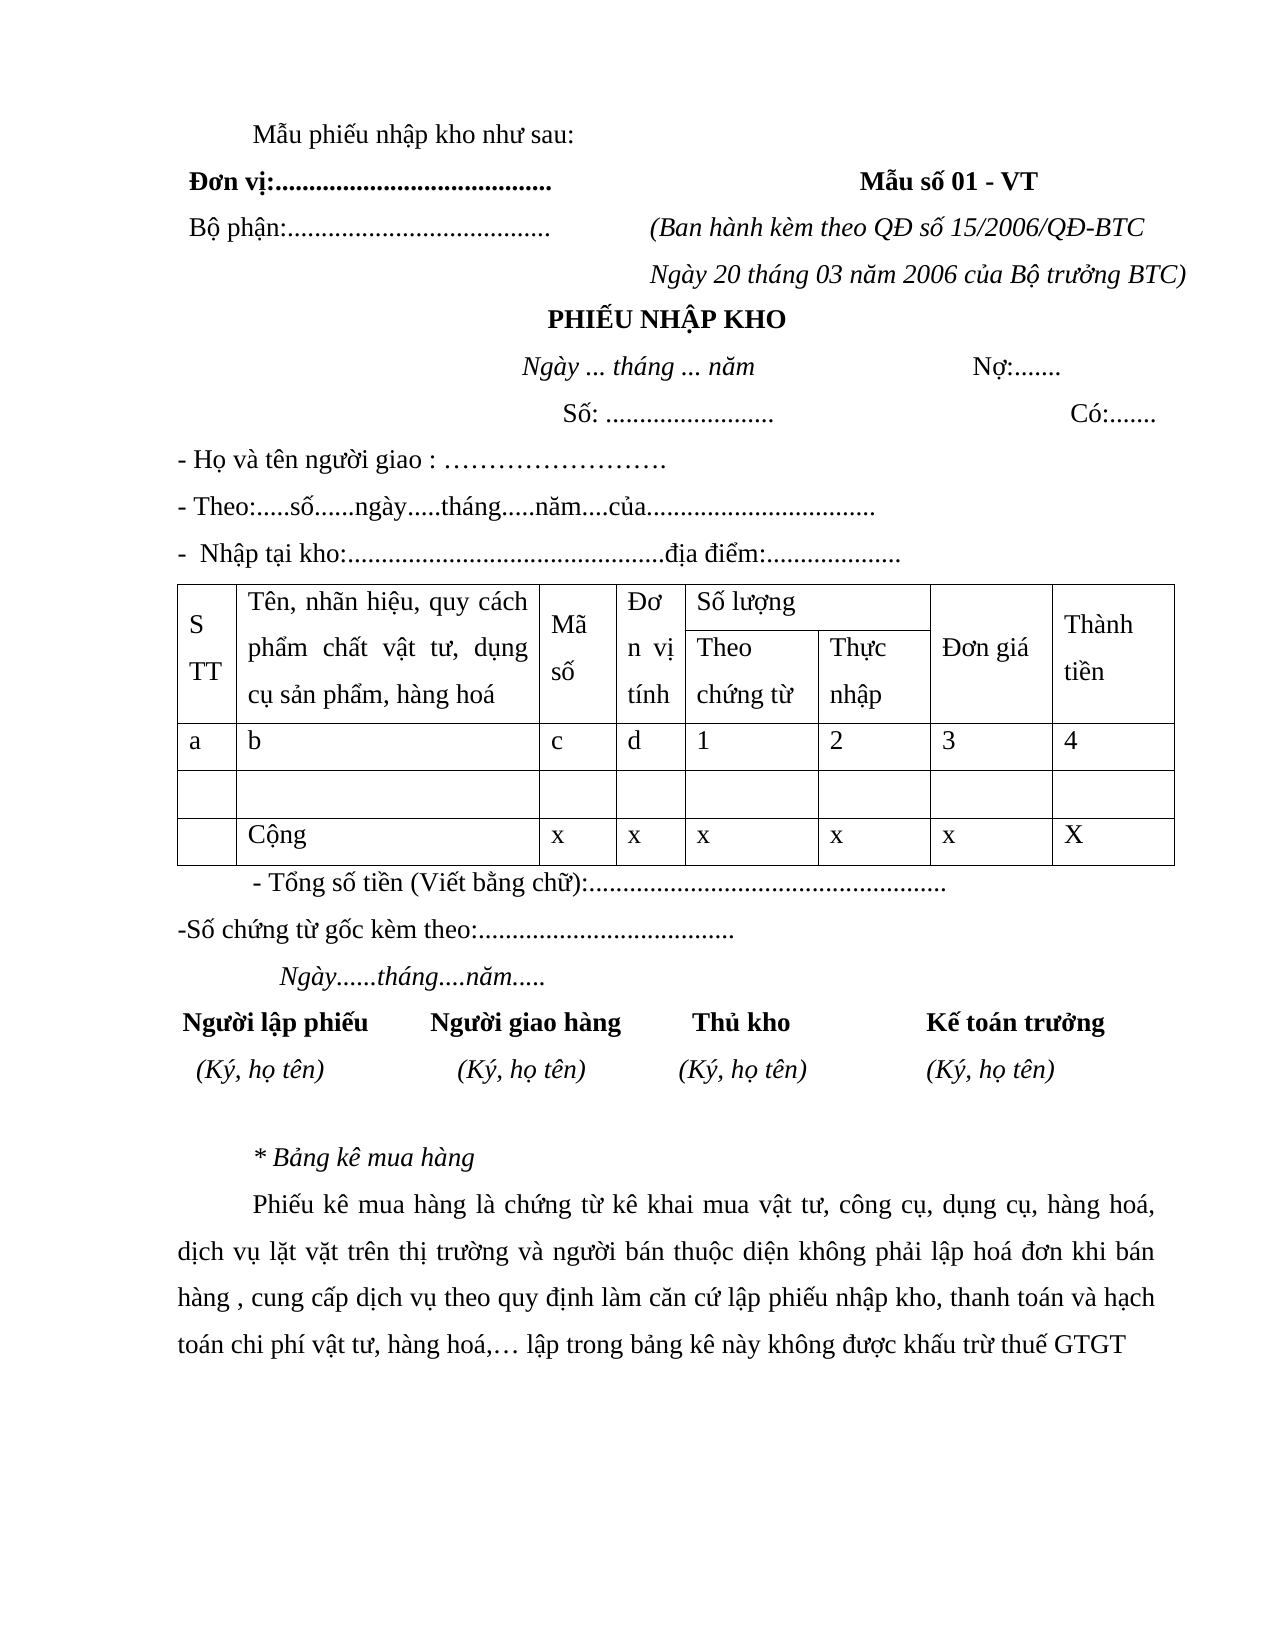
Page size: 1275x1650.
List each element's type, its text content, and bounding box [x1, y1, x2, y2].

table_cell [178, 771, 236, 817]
text - Tổng số tiền (Viết bằng chữ):..................................................... [177, 866, 1157, 897]
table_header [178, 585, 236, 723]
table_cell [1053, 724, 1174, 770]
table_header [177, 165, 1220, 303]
text - Nhập tại kho:...............................................địa điểm:.................... [177, 537, 1157, 568]
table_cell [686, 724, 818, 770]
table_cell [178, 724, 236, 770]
text Ngày ... tháng ... năm Nợ:....... [177, 350, 1157, 381]
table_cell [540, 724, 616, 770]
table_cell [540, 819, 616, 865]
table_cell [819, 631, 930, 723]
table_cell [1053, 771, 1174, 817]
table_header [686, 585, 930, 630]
text Mẫu phiếu nhập kho như sau: [177, 118, 1157, 149]
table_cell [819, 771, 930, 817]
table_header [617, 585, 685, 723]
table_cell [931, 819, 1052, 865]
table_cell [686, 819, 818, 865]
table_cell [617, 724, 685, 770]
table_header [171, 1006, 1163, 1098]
text Số: ......................... Có:....... - Họ và tên người giao : ……………………. [177, 397, 1157, 475]
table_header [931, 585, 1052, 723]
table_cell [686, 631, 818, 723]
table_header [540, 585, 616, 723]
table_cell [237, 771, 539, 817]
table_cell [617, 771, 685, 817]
text Phiếu kê mua hàng là chứng từ kê khai mua vật tư, công cụ, dụng cụ, hàng hoá, dịch vụ lặt vặt trên thị trường và người bán thuộc diện không phải lập hoá đơn khi bán hàng , cung cấp dịch vụ theo quy định làm căn cứ lập phiếu nhập kho, thanh toán và hạch toán chi phí vật tư, hàng hoá,… lập trong bảng kê này không được khấu trừ thuế GTGT [177, 1188, 1157, 1359]
text -Số chứng từ gốc kèm theo:...................................... [177, 913, 1157, 944]
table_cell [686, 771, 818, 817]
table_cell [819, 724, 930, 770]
text PHIẾU NHẬP KHO [177, 303, 1157, 335]
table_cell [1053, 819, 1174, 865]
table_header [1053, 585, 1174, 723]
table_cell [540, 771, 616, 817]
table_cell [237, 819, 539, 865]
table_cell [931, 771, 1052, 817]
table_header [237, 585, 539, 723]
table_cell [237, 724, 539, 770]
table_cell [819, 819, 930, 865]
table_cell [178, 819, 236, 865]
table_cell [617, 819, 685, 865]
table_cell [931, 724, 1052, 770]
text * Bảng kê mua hàng [177, 1141, 1157, 1173]
text Ngày......tháng....năm..... [177, 959, 1157, 991]
text - Theo:.....số......ngày.....tháng.....năm....của.................................. [177, 490, 1157, 521]
